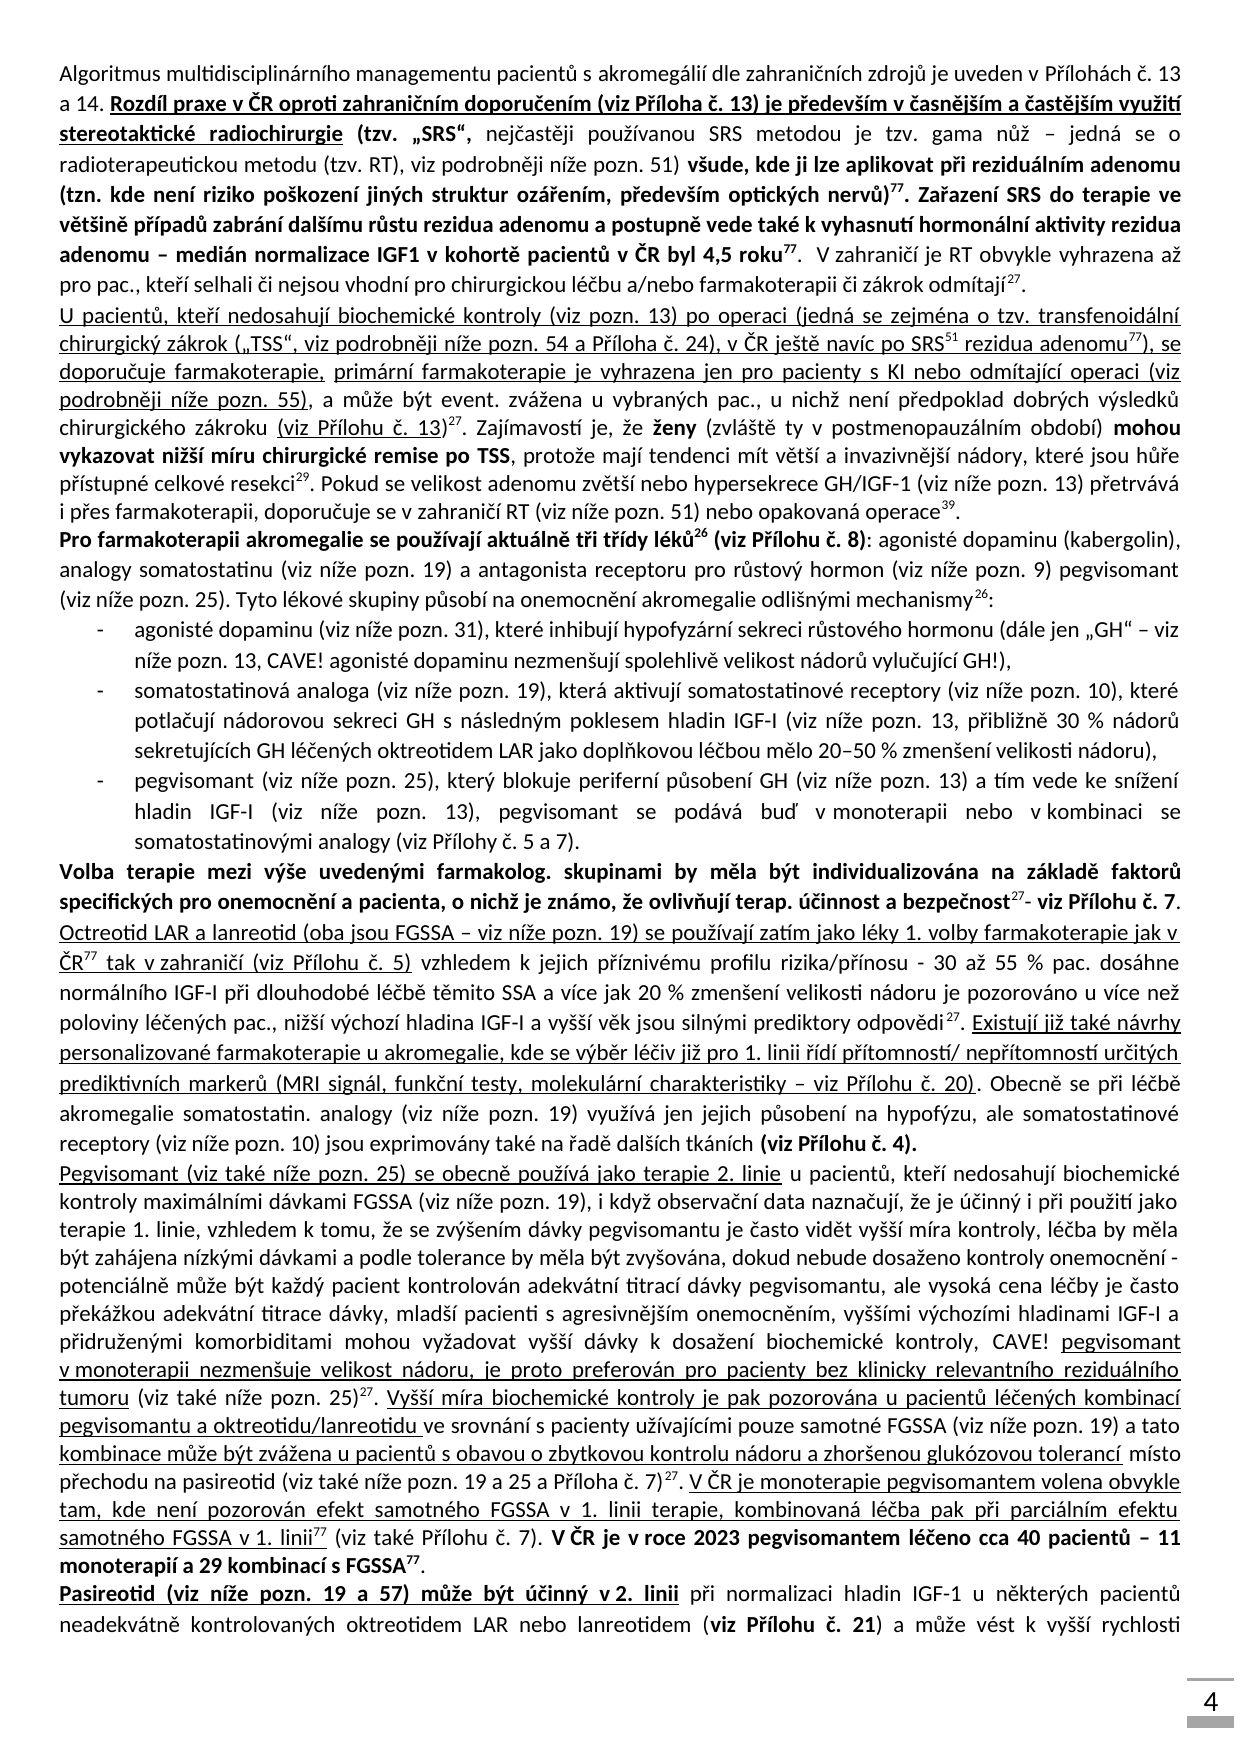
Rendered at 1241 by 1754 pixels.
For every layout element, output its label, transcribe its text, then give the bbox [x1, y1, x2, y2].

text U pacientů, kteří nedosahují biochemické kontroly (viz pozn. 13) po operaci (jedná se zejména o tzv. transfenoidální chirurgický zákrok („TSS“, viz podrobněji níže pozn. 54 a Příloha č. 24), v ČR ještě navíc po SRS51 rezidua adenomu77), se doporučuje farmakoterapie, primární farmakoterapie je vyhrazena jen pro pacienty s KI nebo odmítající operaci (viz podrobněji níže pozn. 55), a může být event. zvážena u vybraných pac., u nichž není předpoklad dobrých výsledků chirurgického zákroku (viz Přílohu č. 13)27. Zajímavostí je, že ženy (zvláště ty v postmenopauzálním období) mohou vykazovat nižší míru chirurgické remise po TSS, protože mají tendenci mít větší a invazivnější nádory, které jsou hůře přístupné celkové resekci29. Pokud se velikost adenomu zvětší nebo hypersekrece GH/IGF-1 (viz níže pozn. 13) přetrvává i přes farmakoterapii, doporučuje se v zahraničí RT (viz níže pozn. 51) nebo opakovaná operace39. [59, 354, 1181, 525]
list agonisté dopaminu (viz níže pozn. 31), které inhibují hypofyzární sekreci růstového hormonu (dále jen „GH“ – viz níže pozn. 13, CAVE! agonisté dopaminu nezmenšují spolehlivě velikost nádorů vylučující GH!), [97, 616, 1181, 674]
text Pegvisomant (viz také níže pozn. 25) se obecně používá jako terapie 2. linie u pacientů, kteří nedosahují biochemické kontroly maximálními dávkami FGSSA (viz níže pozn. 19), i když observační data naznačují, že je účinný i při použití jako terapie 1. linie, vzhledem k tomu, že se zvýšením dávky pegvisomantu je často vidět vyšší míra kontroly, léčba by měla být zahájena nízkými dávkami a podle tolerance by měla být zvyšována, dokud nebude dosaženo kontroly onemocnění - potenciálně může být každý pacient kontrolován adekvátní titrací dávky pegvisomantu, ale vysoká cena léčby je často překážkou adekvátní titrace dávky, mladší pacienti s agresivnějším onemocněním, vyššími výchozími hladinami IGF-I a přidruženými komorbiditami mohou vyžadovat vyšší dávky k dosažení biochemické kontroly, CAVE! pegvisomant v monoterapii nezmenšuje velikost nádoru, je proto preferován pro pacienty bez klinicky relevantního reziduálního tumoru (viz také níže pozn. 25)27. Vyšší míra biochemické kontroly je pak pozorována u pacientů léčených kombinací pegvisomantu a oktreotidu/lanreotidu ve srovnání s pacienty užívajícími pouze samotné FGSSA (viz níže pozn. 19) a tato kombinace může být zvážena u pacientů s obavou o zbytkovou kontrolu nádoru a zhoršenou glukózovou tolerancí místo přechodu na pasireotid (viz také níže pozn. 19 a 25 a Příloha č. 7)27. V ČR je monoterapie pegvisomantem volena obvykle tam, kde není pozorován efekt samotného FGSSA v 1. linii terapie, kombinovaná léčba pak při parciálním efektu samotného FGSSA v 1. linii77 (viz také Přílohu č. 7). V ČR je v roce 2023 pegvisomantem léčeno cca 40 pacientů – 11 monoterapií a 29 kombinací s FGSSA77. [59, 1159, 1181, 1379]
text Volba terapie mezi výše uvedenými farmakolog. skupinami by měla být individualizována na základě faktorů specifických pro onemocnění a pacienta, o nichž je známo, že ovlivňují terap. účinnost a bezpečnost27- viz Přílohu č. 7. Octreotid LAR a lanreotid (oba jsou FGSSA – viz níže pozn. 19) se používají zatím jako léky 1. volby farmakoterapie jak v ČR77 tak v zahraničí (viz Přílohu č. 5) vzhledem k jejich příznivému profilu rizika/přínosu - 30 až 55 % pac. dosáhne normálního IGF-I při dlouhodobé léčbě těmito SSA a více jak 20 % zmenšení velikosti nádoru je pozorováno u více než poloviny léčených pac., nižší výchozí hladina IGF-I a vyšší věk jsou silnými prediktory odpovědi27. Existují již také návrhy personalizované farmakoterapie u akromegalie, kde se výběr léčiv již pro 1. linii řídí přítomností/ nepřítomností určitých prediktivních markerů (MRI signál, funkční testy, molekulární charakteristiky – viz Přílohu č. 20). Obecně se při léčbě akromegalie somatostatin. analogy (viz níže pozn. 19) využívá jen jejich působení na hypofýzu, ale somatostatinové receptory (viz níže pozn. 10) jsou exprimovány také na řadě dalších tkáních (viz Přílohu č. 4). [59, 1064, 1181, 1157]
text Algoritmus multidisciplinárního managementu pacientů s akromegálií dle zahraničních zdrojů je uveden v Přílohách č. 13 a 14. Rozdíl praxe v ČR oproti zahraničním doporučením (viz Příloha č. 13) je především v časnějším a častějším využití stereotaktické radiochirurgie (tzv. „SRS“, nejčastěji používanou SRS metodou je tzv. gama nůž – jedná se o radioterapeutickou metodu (tzv. RT), viz podrobněji níže pozn. 51) všude, kde ji lze aplikovat při reziduálním adenomu (tzn. kde není riziko poškození jiných struktur ozářením, především optických nervů)77. Zařazení SRS do terapie ve většině případů zabrání dalšímu růstu rezidua adenomu a postupně vede také k vyhasnutí hormonální aktivity rezidua adenomu – medián normalizace IGF1 v kohortě pacientů v ČR byl 4,5 roku77. V zahraničí je RT obvykle vyhrazena až pro pac., kteří selhali či nejsou vhodní pro chirurgickou léčbu a/nebo farmakoterapii či zákrok odmítají27. [59, 59, 1181, 298]
list pegvisomant (viz níže pozn. 25), který blokuje periferní působení GH (viz níže pozn. 13) a tím vede ke snížení hladin IGF-I (viz níže pozn. 13), pegvisomant se podává buď v monoterapii nebo v kombinaci se somatostatinovými analogy (viz Přílohy č. 5 a 7). [97, 767, 1181, 855]
text Pegvisomant (viz také níže pozn. 25) se obecně používá jako terapie 2. linie u pacientů, kteří nedosahují biochemické kontroly maximálními dávkami FGSSA (viz níže pozn. 19), i když observační data naznačují, že je účinný i při použití jako terapie 1. linie, vzhledem k tomu, že se zvýšením dávky pegvisomantu je často vidět vyšší míra kontroly, léčba by měla být zahájena nízkými dávkami a podle tolerance by měla být zvyšována, dokud nebude dosaženo kontroly onemocnění - potenciálně může být každý pacient kontrolován adekvátní titrací dávky pegvisomantu, ale vysoká cena léčby je často překážkou adekvátní titrace dávky, mladší pacienti s agresivnějším onemocněním, vyššími výchozími hladinami IGF-I a přidruženými komorbiditami mohou vyžadovat vyšší dávky k dosažení biochemické kontroly, CAVE! pegvisomant v monoterapii nezmenšuje velikost nádoru, je proto preferován pro pacienty bez klinicky relevantního reziduálního tumoru (viz také níže pozn. 25)27. Vyšší míra biochemické kontroly je pak pozorována u pacientů léčených kombinací pegvisomantu a oktreotidu/lanreotidu ve srovnání s pacienty užívajícími pouze samotné FGSSA (viz níže pozn. 19) a tato kombinace může být zvážena u pacientů s obavou o zbytkovou kontrolu nádoru a zhoršenou glukózovou tolerancí místo přechodu na pasireotid (viz také níže pozn. 19 a 25 a Příloha č. 7)27. V ČR je monoterapie pegvisomantem volena obvykle tam, kde není pozorován efekt samotného FGSSA v 1. linii terapie, kombinovaná léčba pak při parciálním efektu samotného FGSSA v 1. linii77 (viz také Přílohu č. 7). V ČR je v roce 2023 pegvisomantem léčeno cca 40 pacientů – 11 monoterapií a 29 kombinací s FGSSA77. [59, 1381, 1181, 1579]
text Pro farmakoterapii akromegalie se používají aktuálně tři třídy léků26 (viz Přílohu č. 8): agonisté dopaminu (kabergolin), analogy somatostatinu (viz níže pozn. 19) a antagonista receptoru pro růstový hormon (viz níže pozn. 9) pegvisomant (viz níže pozn. 25). Tyto lékové skupiny působí na onemocnění akromegalie odlišnými mechanismy26: [59, 525, 1181, 613]
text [59, 1579, 1181, 1638]
text Volba terapie mezi výše uvedenými farmakolog. skupinami by měla být individualizována na základě faktorů specifických pro onemocnění a pacienta, o nichž je známo, že ovlivňují terap. účinnost a bezpečnost27- viz Přílohu č. 7. Octreotid LAR a lanreotid (oba jsou FGSSA – viz níže pozn. 19) se používají zatím jako léky 1. volby farmakoterapie jak v ČR77 tak v zahraničí (viz Přílohu č. 5) vzhledem k jejich příznivému profilu rizika/přínosu - 30 až 55 % pac. dosáhne normálního IGF-I při dlouhodobé léčbě těmito SSA a více jak 20 % zmenšení velikosti nádoru je pozorováno u více než poloviny léčených pac., nižší výchozí hladina IGF-I a vyšší věk jsou silnými prediktory odpovědi27. Existují již také návrhy personalizované farmakoterapie u akromegalie, kde se výběr léčiv již pro 1. linii řídí přítomností/ nepřítomností určitých prediktivních markerů (MRI signál, funkční testy, molekulární charakteristiky – viz Přílohu č. 20). Obecně se při léčbě akromegalie somatostatin. analogy (viz níže pozn. 19) využívá jen jejich působení na hypofýzu, ale somatostatinové receptory (viz níže pozn. 10) jsou exprimovány také na řadě dalších tkáních (viz Přílohu č. 4). [59, 857, 1181, 1063]
list somatostatinová analoga (viz níže pozn. 19), která aktivují somatostatinové receptory (viz níže pozn. 10), které potlačují nádorovou sekreci GH s následným poklesem hladin IGF-I (viz níže pozn. 13, přibližně 30 % nádorů sekretujících GH léčených oktreotidem LAR jako doplňkovou léčbou mělo 20–50 % zmenšení velikosti nádoru), [97, 676, 1181, 764]
